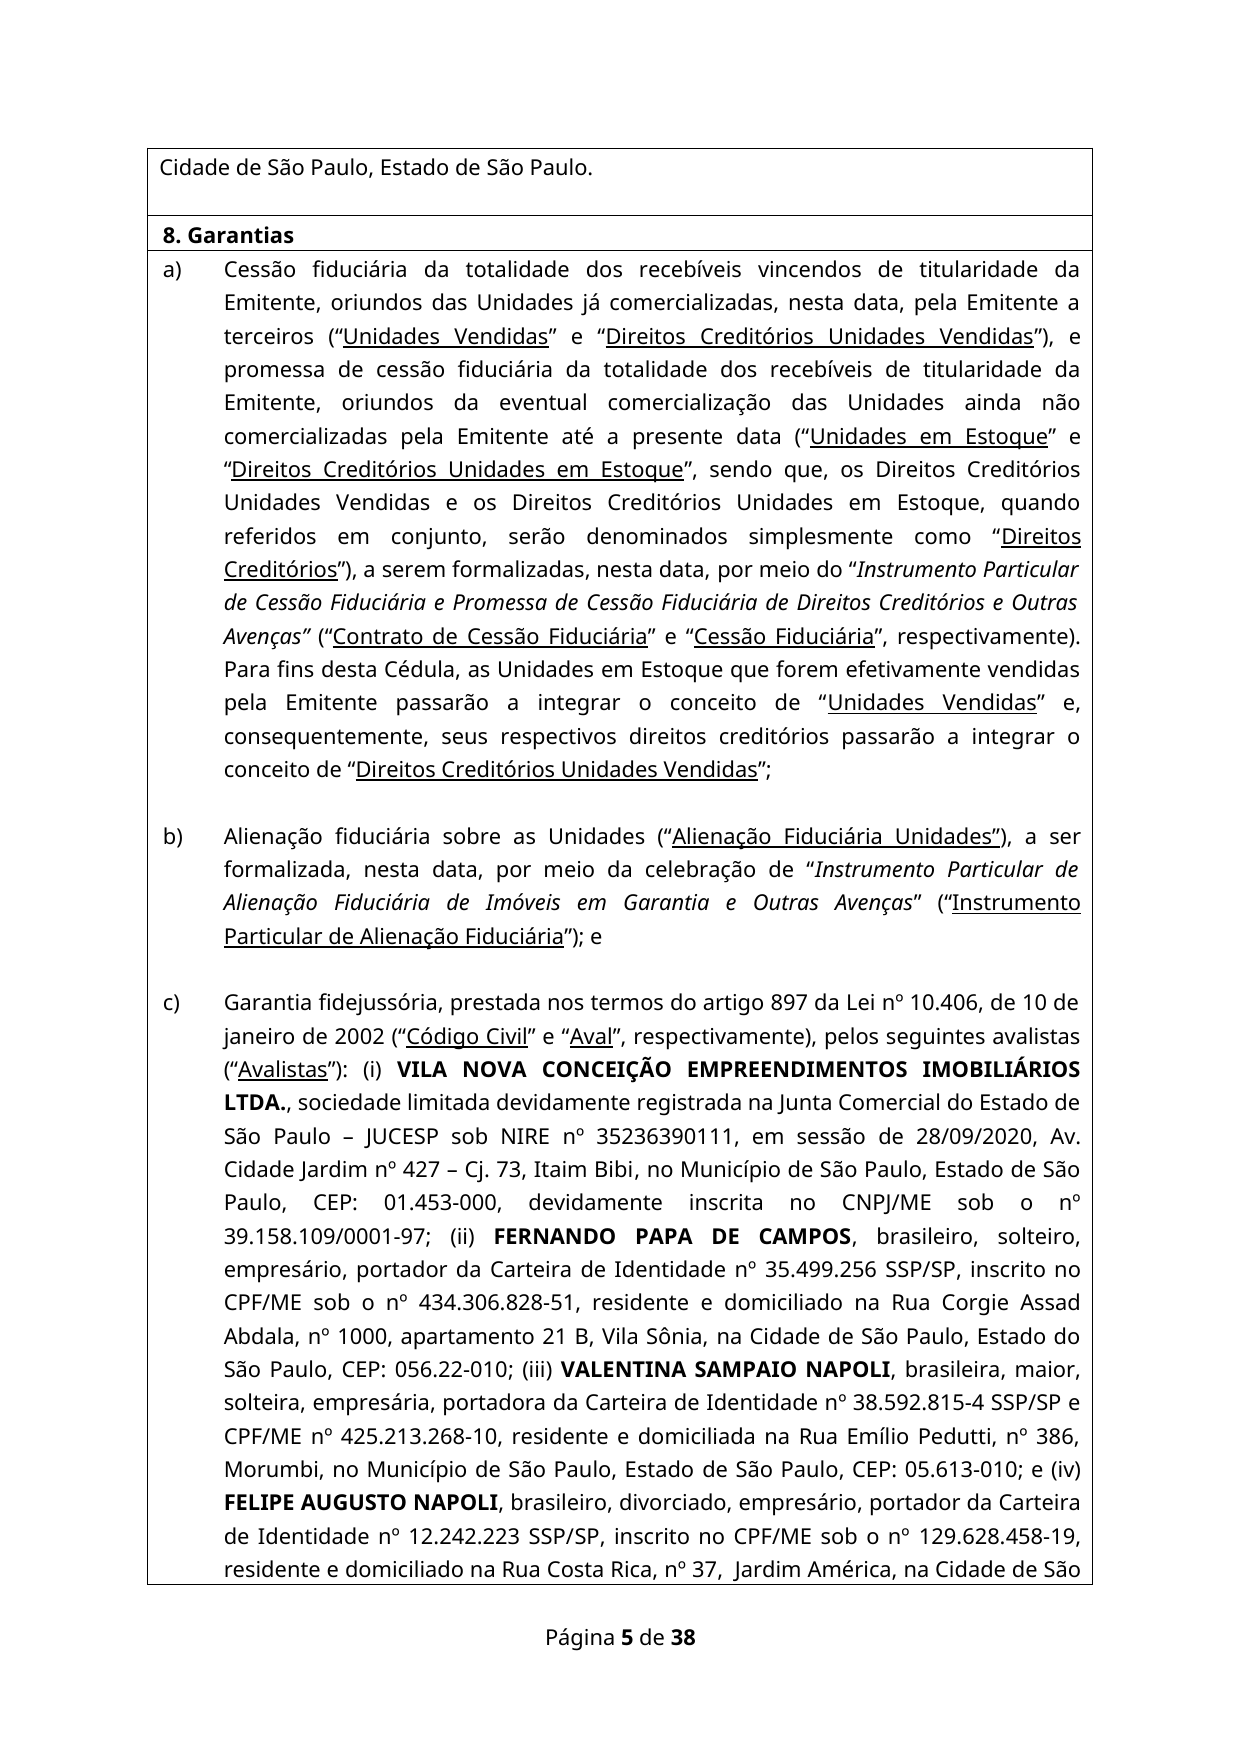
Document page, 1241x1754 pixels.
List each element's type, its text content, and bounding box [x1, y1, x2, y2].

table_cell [148, 251, 1092, 1584]
table_cell Cidade de São Paulo, Estado de São Paulo. [148, 149, 1092, 215]
table_cell 8. Garantias [148, 216, 1092, 250]
